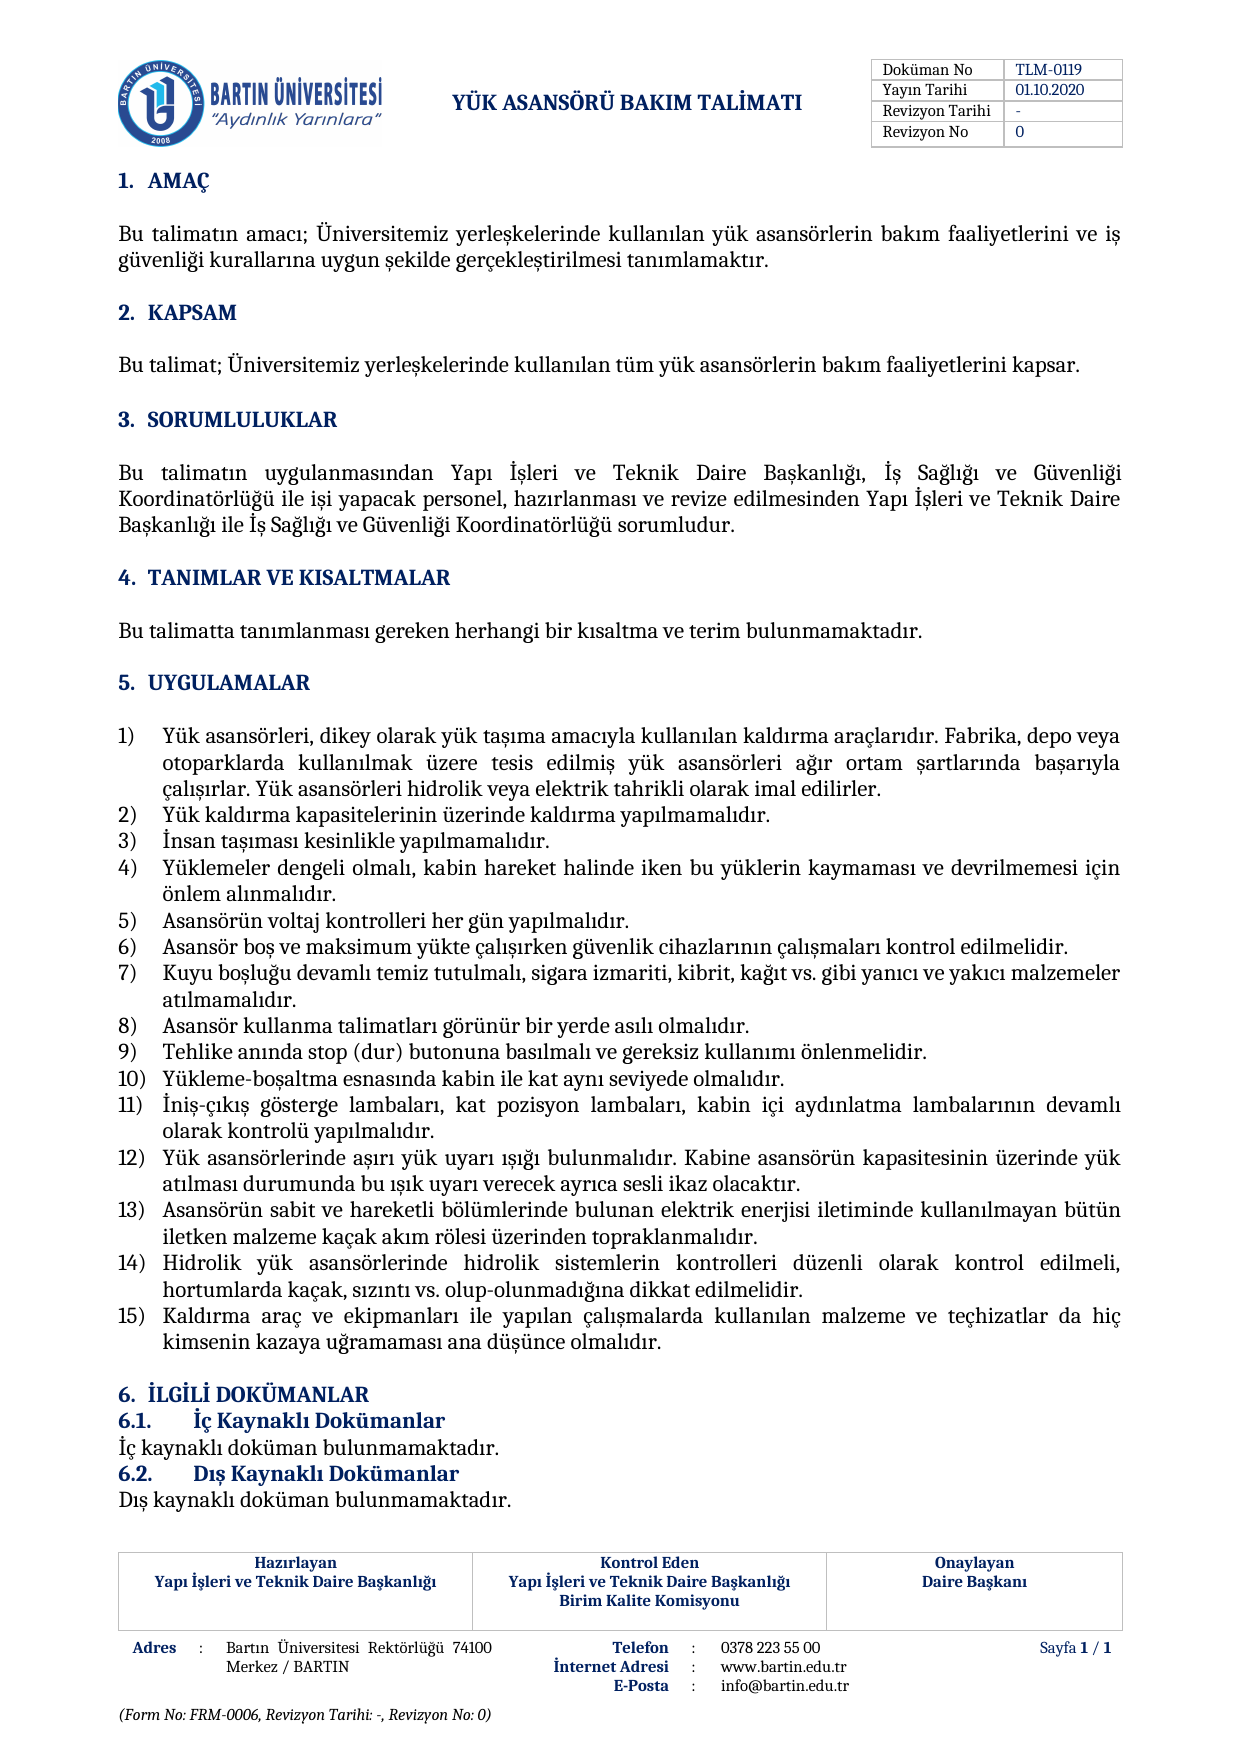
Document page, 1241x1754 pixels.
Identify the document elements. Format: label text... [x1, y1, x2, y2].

list Yükleme-boşaltma esnasında kabin ile kat aynı seviyede olmalıdır. [118, 1066, 1122, 1092]
list Asansör kullanma talimatları görünür bir yerde asılı olmalıdır. [118, 1013, 1122, 1039]
list İLGİLİ DOKÜMANLAR [118, 1382, 1100, 1408]
list İç Kaynaklı Dokümanlar [118, 1408, 1100, 1434]
list Tehlike anında stop (dur) butonuna basılmalı ve gereksiz kullanımı önlenmelidir. [118, 1039, 1122, 1066]
list SORUMLULUKLAR [118, 407, 1122, 433]
list Yük asansörlerinde aşırı yük uyarı ışığı bulunmalıdır. Kabine asansörün kapasitesinin üzerinde yük atılması durumunda bu ışık uyarı verecek ayrıca sesli ikaz olacaktır. [118, 1144, 1122, 1197]
text İç kaynaklı doküman bulunmamaktadır. [118, 1434, 1122, 1461]
list Asansör boş ve maksimum yükte çalışırken güvenlik cihazlarının çalışmaları kontrol edilmelidir. [118, 934, 1122, 960]
list Yük kaldırma kapasitelerinin üzerinde kaldırma yapılmamalıdır. [118, 802, 1122, 828]
text Bu talimatın amacı; Üniversitemiz yerleşkelerinde kullanılan yük asansörlerin bakım faaliyetlerini ve iş güvenliği kurallarına uygun şekilde gerçekleştirilmesi tanımlamaktır. [118, 221, 1122, 273]
text Bu talimatta tanımlanması gereken herhangi bir kısaltma ve terim bulunmamaktadır. [118, 617, 1122, 644]
picture [118, 60, 382, 147]
list AMAÇ [118, 168, 1122, 194]
list Hidrolik yük asansörlerinde hidrolik sistemlerin kontrolleri düzenli olarak kontrol edilmeli, hortumlarda kaçak, sızıntı vs. olup-olunmadığına dikkat edilmelidir. [118, 1250, 1122, 1303]
list TANIMLAR VE KISALTMALAR [118, 565, 1122, 591]
list Dış Kaynaklı Dokümanlar [118, 1461, 1100, 1487]
text Dış kaynaklı doküman bulunmamaktadır. [118, 1487, 1122, 1513]
list Asansörün voltaj kontrolleri her gün yapılmalıdır. [118, 907, 1122, 934]
list Kuyu boşluğu devamlı temiz tutulmalı, sigara izmariti, kibrit, kağıt vs. gibi yanıcı ve yakıcı malzemeler atılmamalıdır. [118, 960, 1122, 1013]
list İnsan taşıması kesinlikle yapılmamalıdır. [118, 828, 1122, 855]
list KAPSAM [118, 299, 1122, 326]
list Yüklemeler dengeli olmalı, kabin hareket halinde iken bu yüklerin kaymaması ve devrilmemesi için önlem alınmalıdır. [118, 855, 1122, 907]
list UYGULAMALAR [118, 670, 1122, 697]
text Bu talimat; Üniversitemiz yerleşkelerinde kullanılan tüm yük asansörlerin bakım faaliyetlerini kapsar. [118, 352, 1122, 379]
list İniş-çıkış gösterge lambaları, kat pozisyon lambaları, kabin içi aydınlatma lambalarının devamlı olarak kontrolü yapılmalıdır. [118, 1092, 1122, 1144]
text Bu talimatın uygulanmasından Yapı İşleri ve Teknik Daire Başkanlığı, İş Sağlığı ve Güvenliği Koordinatörlüğü ile işi yapacak personel, hazırlanması ve revize edilmesinden Yapı İşleri ve Teknik Daire Başkanlığı ile İş Sağlığı ve Güvenliği Koordinatörlüğü sorumludur. [118, 459, 1122, 538]
list Yük asansörleri, dikey olarak yük taşıma amacıyla kullanılan kaldırma araçlarıdır. Fabrika, depo veya otoparklarda kullanılmak üzere tesis edilmiş yük asansörleri ağır ortam şartlarında başarıyla çalışırlar. Yük asansörleri hidrolik veya elektrik tahrikli olarak imal edilirler. [118, 723, 1122, 802]
list Kaldırma araç ve ekipmanları ile yapılan çalışmalarda kullanılan malzeme ve teçhizatlar da hiç kimsenin kazaya uğramaması ana düşünce olmalıdır. [118, 1303, 1122, 1355]
list Asansörün sabit ve hareketli bölümlerinde bulunan elektrik enerjisi iletiminde kullanılmayan bütün iletken malzeme kaçak akım rölesi üzerinden topraklanmalıdır. [118, 1197, 1122, 1250]
